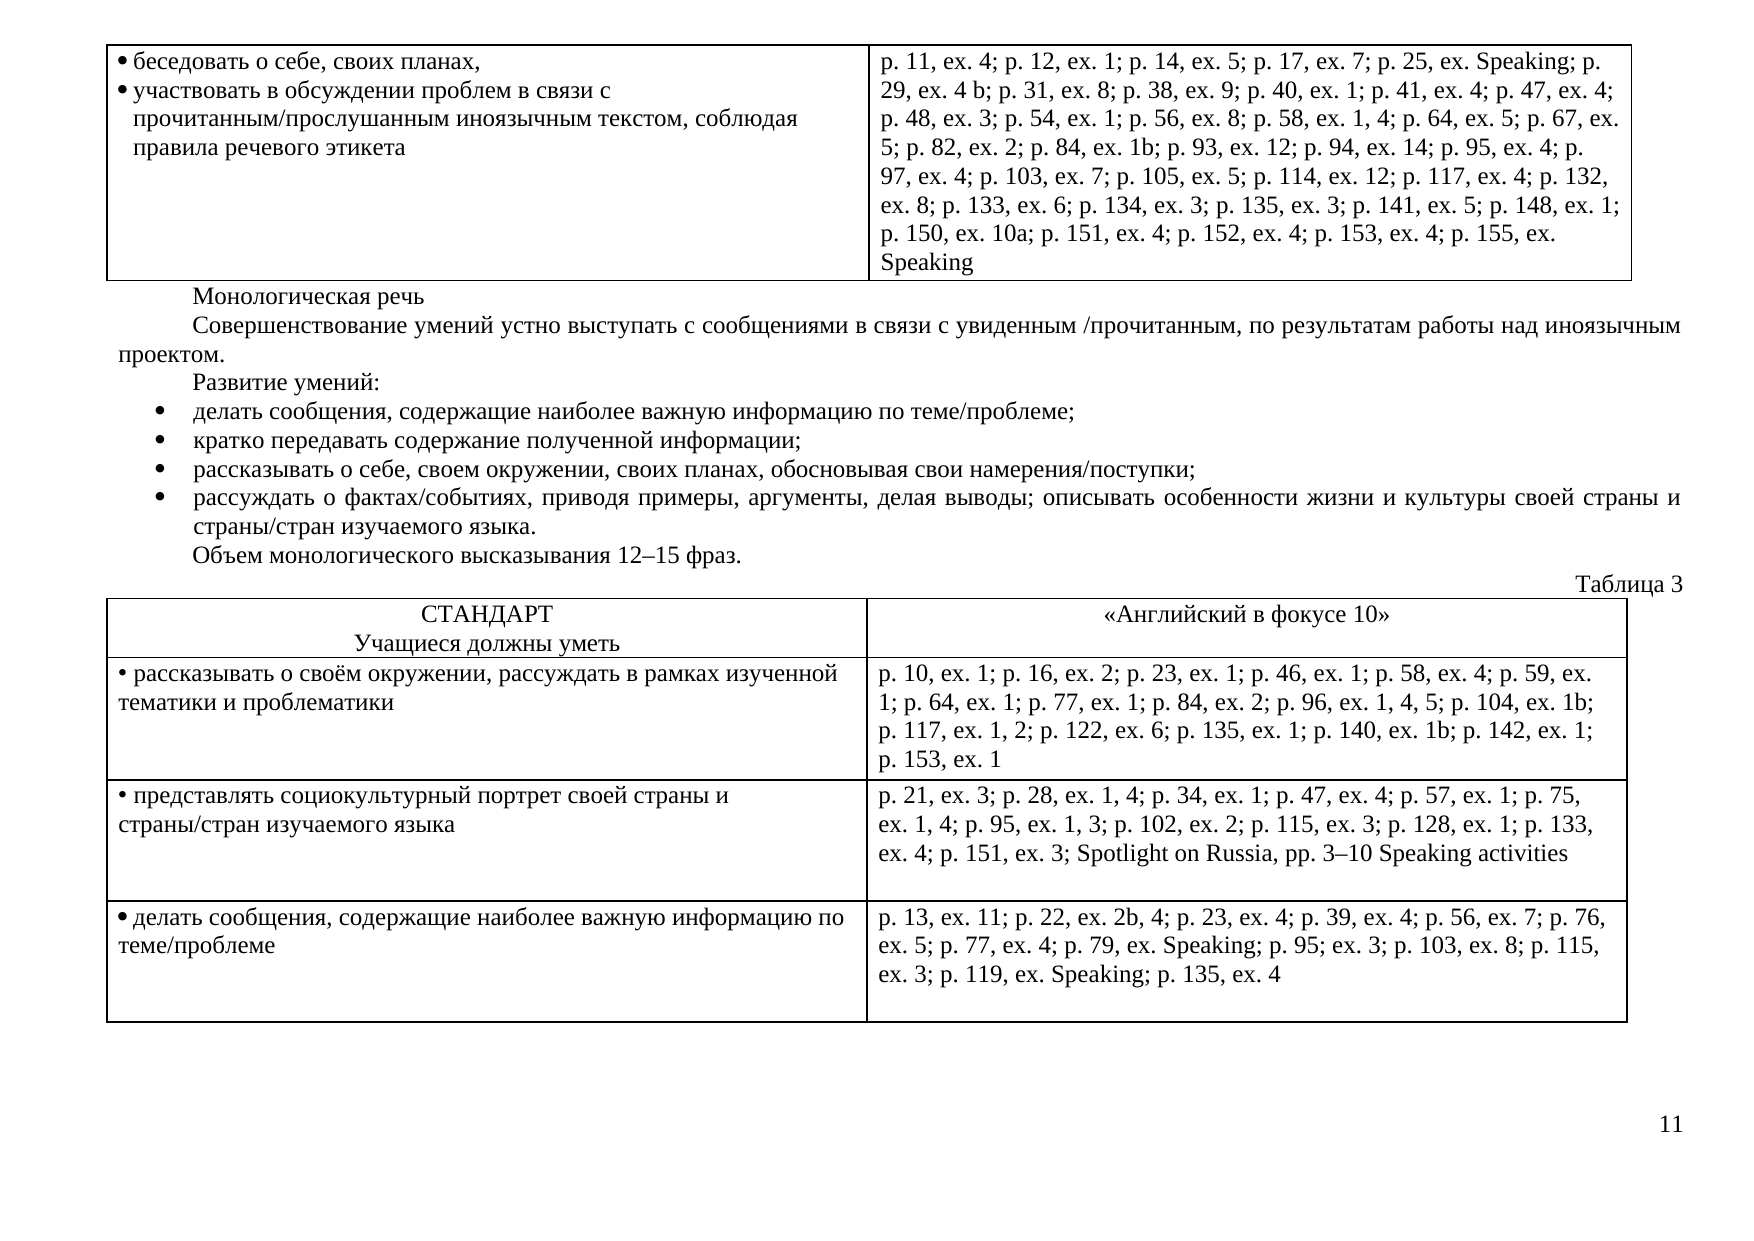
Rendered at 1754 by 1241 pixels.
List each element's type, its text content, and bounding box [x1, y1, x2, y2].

table_header «Английский в фокусе 10» [868, 599, 1626, 656]
text Объем монологического высказывания 12–15 фраз. [118, 540, 1683, 569]
table_cell рассказывать о своём окружении, рассуждать в рамках изученной тематики и проблематики [108, 658, 866, 779]
text Таблица 3 [118, 569, 1683, 597]
table_header СТАНДАРТ Учащиеся должны уметь [108, 599, 866, 656]
table_cell делать сообщения, содержащие наиболее важную информацию по теме/проблеме [108, 902, 866, 1021]
table_cell p. 11, ex. 4; p. 12, ex. 1; p. 14, ex. 5; p. 17, ex. 7; p. 25, ex. Speaking; p. 29, ex. 4 b; p. 31, ex. 8; p. 38, ex. 9; p. 40, ex. 1; p. 41, ex. 4; p. 47, ex. 4; p. 48, ex. 3; p. 54, ex. 1; p. 56, ex. 8; p. 58, ex. 1, 4; p. 64, ex. 5; p. 67, ex. 5; p. 82, ex. 2; p. 84, ex. 1b; p. 93, ex. 12; p. 94, ex. 14; p. 95, ex. 4; p. 97, ex. 4; p. 103, ex. 7; p. 105, ex. 5; p. 114, ex. 12; p. 117, ex. 4; p. 132, ex. 8; p. 133, ex. 6; p. 134, ex. 3; p. 135, ex. 3; p. 141, ex. 5; p. 148, ex. 1; p. 150, ex. 10a; p. 151, ex. 4; p. 152, ex. 4; p. 153, ex. 4; p. 155, ex. Speaking [870, 46, 1631, 279]
list делать сообщения, содержащие наиболее важную информацию по теме/проблеме; [156, 396, 1683, 425]
table_cell p. 10, ex. 1; p. 16, ex. 2; p. 23, ex. 1; p. 46, ex. 1; p. 58, ex. 4; p. 59, ex. 1; p. 64, ex. 1; p. 77, ex. 1; p. 84, ex. 2; p. 96, ex. 1, 4, 5; p. 104, ex. 1b; p. 117, ex. 1, 2; p. 122, ex. 6; p. 135, ex. 1; p. 140, ex. 1b; p. 142, ex. 1; p. 153, ex. 1 [868, 658, 1626, 779]
list рассказывать о себе, своем окружении, своих планах, обосновывая свои намерения/поступки; [156, 454, 1683, 482]
table_cell p. 21, ex. 3; p. 28, ex. 1, 4; p. 34, ex. 1; p. 47, ex. 4; p. 57, ex. 1; p. 75, ex. 1, 4; p. 95, ex. 1, 3; p. 102, ex. 2; p. 115, ex. 3; p. 128, ex. 1; p. 133, ex. 4; p. 151, ex. 3; Spotlight on Russia, pp. 3–10 Speaking activities [868, 781, 1626, 900]
table_cell представлять социокультурный портрет своей страны и страны/стран изучаемого языка [108, 781, 866, 900]
list кратко передавать содержание полученной информации; [156, 425, 1683, 454]
table_cell p. 13, ex. 11; p. 22, ex. 2b, 4; p. 23, ex. 4; p. 39, ex. 4; p. 56, ex. 7; p. 76, ex. 5; p. 77, ex. 4; p. 79, ex. Speaking; p. 95; ex. 3; p. 103, ex. 8; p. 115, ex. 3; p. 119, ex. Speaking; p. 135, ex. 4 [868, 902, 1626, 1021]
text Монологическая речь [118, 281, 1683, 310]
text Совершенствование умений устно выступать с сообщениями в связи с увиденным /прочитанным, по результатам работы над иноязычным проектом. [118, 310, 1683, 367]
list рассуждать о фактах/событиях, приводя примеры, аргументы, делая выводы; описывать особенности жизни и культуры своей страны и страны/стран изучаемого языка. [156, 482, 1683, 540]
table_cell беседовать о себе, своих планах, участвовать в обсуждении проблем в связи с прочитанным/прослушанным иноязычным текстом, соблюдая правила речевого этикета [108, 46, 868, 279]
text Развитие умений: [118, 367, 1683, 396]
